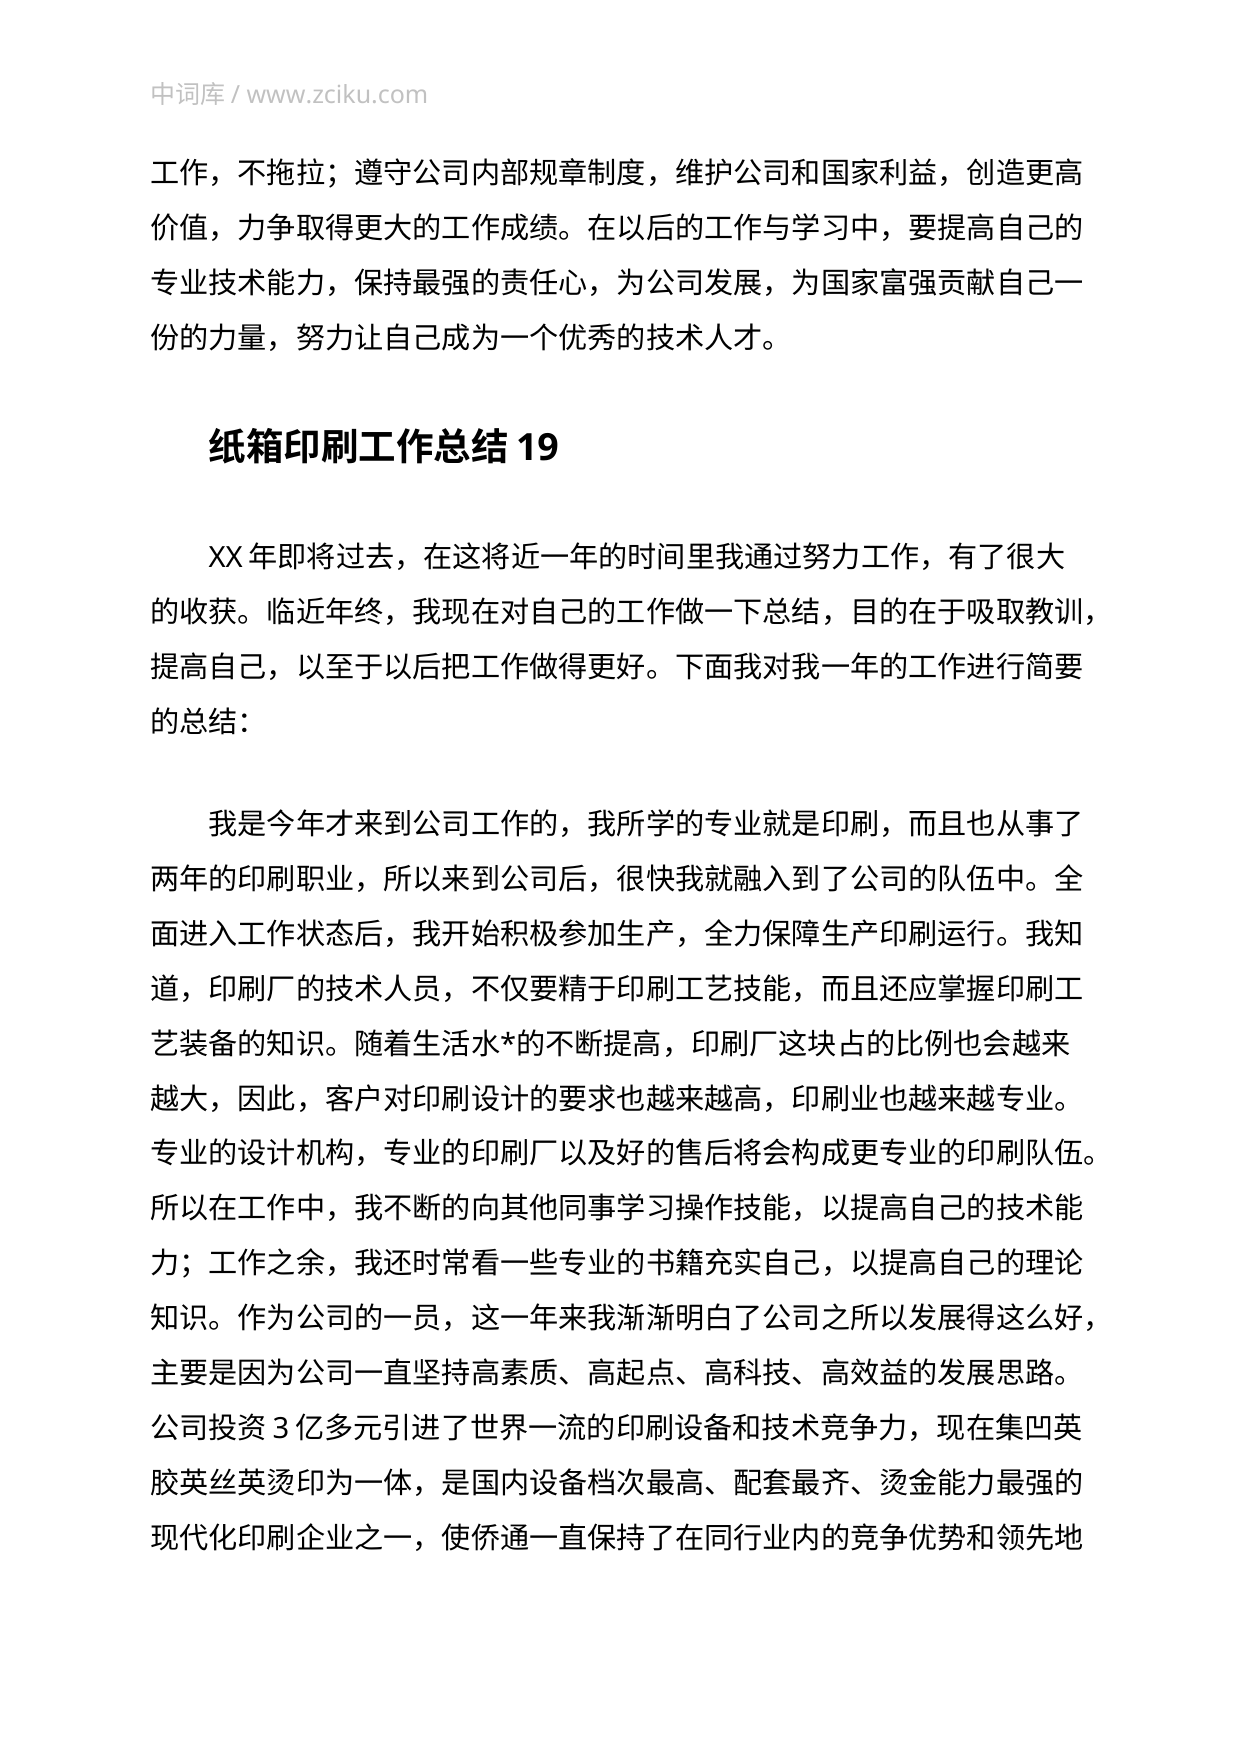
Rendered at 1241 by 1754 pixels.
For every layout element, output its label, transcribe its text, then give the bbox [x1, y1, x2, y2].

text 纸箱印刷工作总结19 [150, 416, 1090, 471]
text XX年即将过去，在这将近一年的时间里我通过努力工作，有了很大的收获。临近年终，我现在对自己的工作做一下总结，目的在于吸取教训，提高自己，以至于以后把工作做得更好。下面我对我一年的工作进行简要的总结： [150, 534, 1090, 741]
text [150, 801, 1090, 1557]
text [150, 150, 1090, 357]
